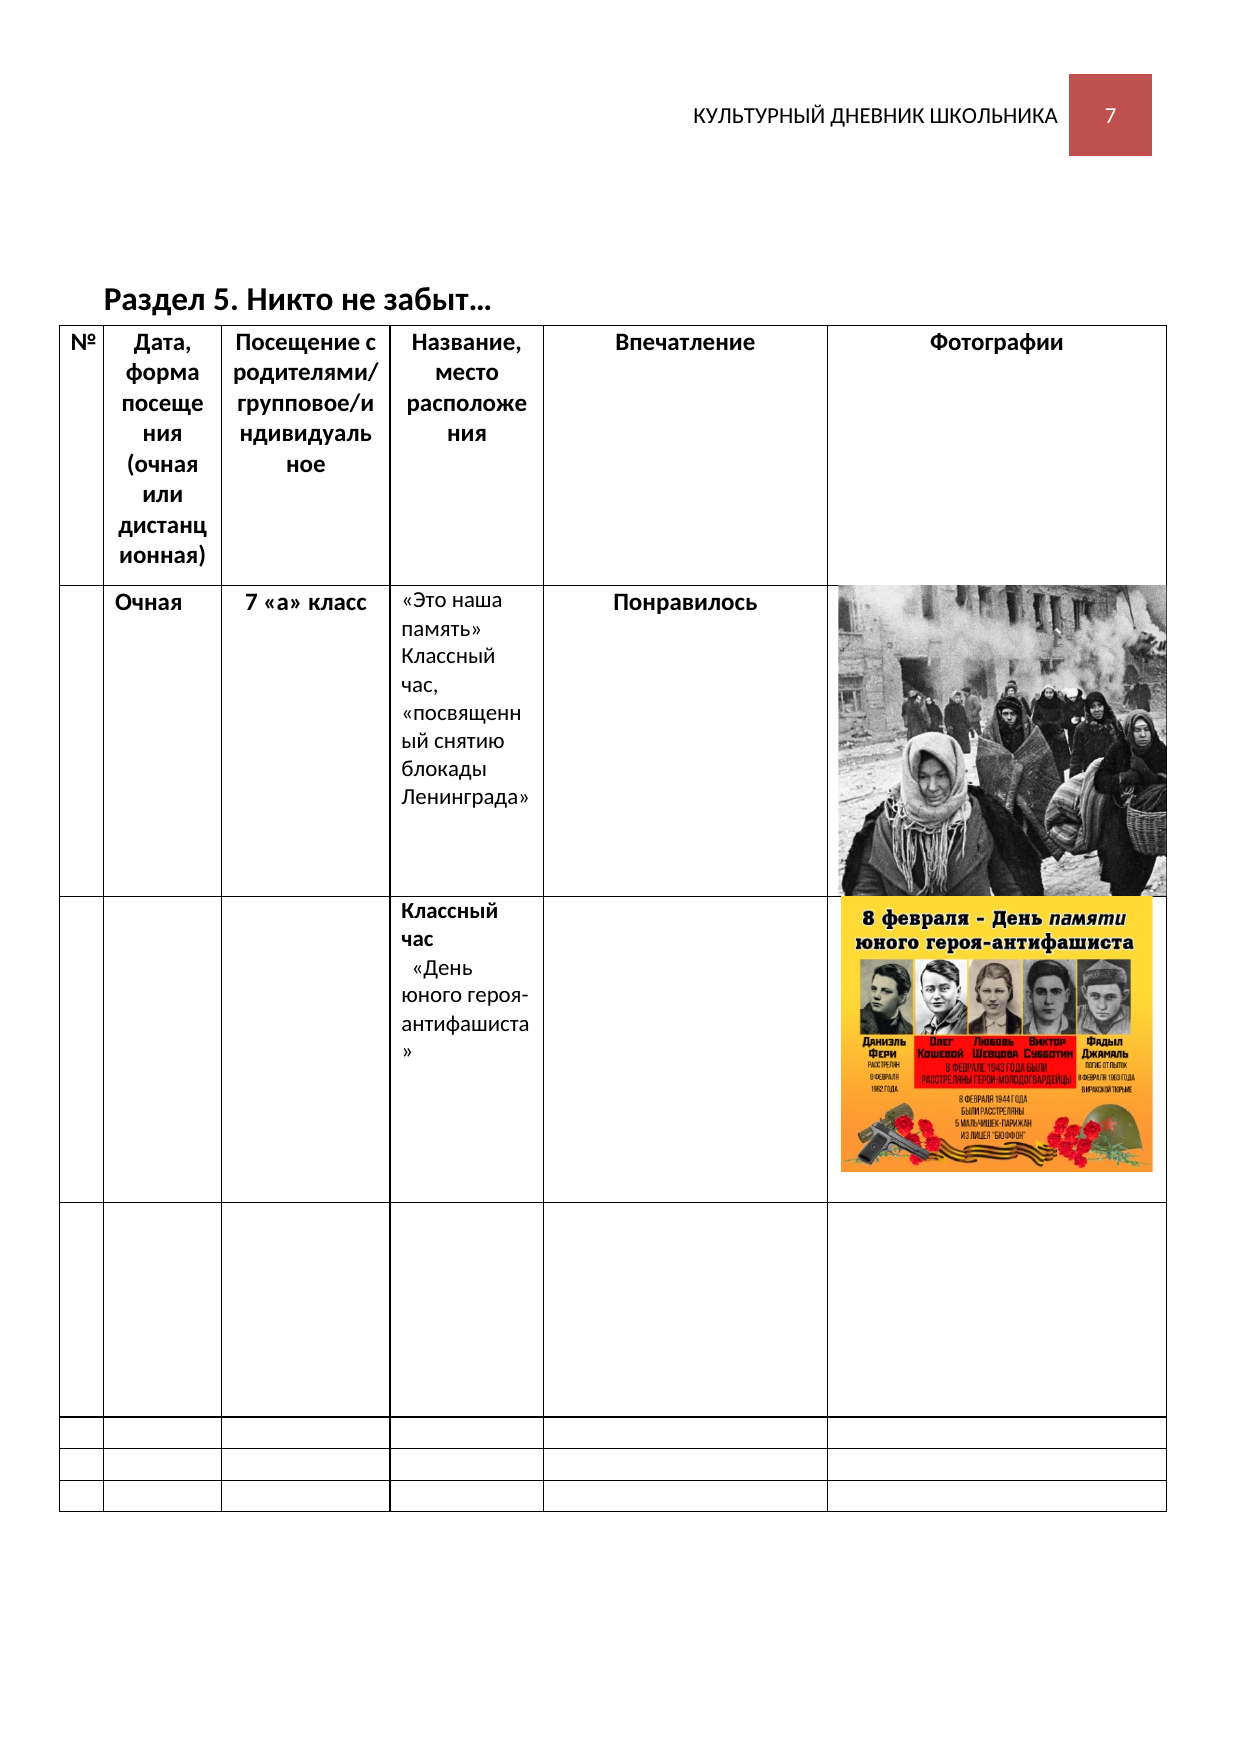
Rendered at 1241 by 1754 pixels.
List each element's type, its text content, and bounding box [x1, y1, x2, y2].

table_cell [60, 1481, 103, 1511]
table_cell [222, 1449, 389, 1479]
table_cell [104, 1203, 221, 1416]
table_cell «Это наша память» Классный час, «посвященный снятию блокады Ленинграда» [391, 586, 543, 896]
table_header Посещение с родителями/групповое/индивидуальное [222, 326, 389, 584]
table_cell [222, 1418, 389, 1448]
table_cell [544, 1481, 827, 1511]
table_cell [544, 1449, 827, 1479]
table_cell [222, 1481, 389, 1511]
text Раздел 5. Никто не забыт… [103, 278, 1152, 318]
table_cell [60, 1203, 103, 1416]
table_cell [104, 1481, 221, 1511]
table_cell [104, 1449, 221, 1479]
table_cell Понравилось [544, 586, 827, 896]
table_cell 7 «а» класс [222, 586, 389, 896]
table_cell [391, 1449, 543, 1479]
table_cell [391, 1418, 543, 1448]
table_cell [104, 897, 221, 1202]
table_cell [222, 1203, 389, 1416]
table_header Фотографии [828, 326, 1166, 584]
table_cell [60, 1449, 103, 1479]
table_cell Очная [104, 586, 221, 896]
table_cell [222, 897, 389, 1202]
table_cell [544, 897, 827, 1202]
table_cell [391, 1203, 543, 1416]
table_cell [828, 1449, 1166, 1479]
table_header № [60, 326, 103, 584]
table_cell [104, 1418, 221, 1448]
table_cell [544, 1203, 827, 1416]
picture [838, 585, 1167, 1172]
table_cell [60, 897, 103, 1202]
table_header Название, место расположения [391, 326, 543, 584]
table_cell [60, 1418, 103, 1448]
table_header Дата, форма посещения (очная или дистанционная) [104, 326, 221, 584]
table_cell [828, 586, 838, 896]
table_cell [828, 1203, 1166, 1416]
table_cell [828, 1481, 1166, 1511]
table_cell Классный час «День юного героя- антифашиста» [391, 897, 543, 1202]
table_header Впечатление [544, 326, 827, 584]
table_cell [828, 897, 1166, 1202]
table_cell [391, 1481, 543, 1511]
table_cell [828, 1418, 1166, 1448]
table_cell [60, 586, 103, 896]
table_cell [544, 1418, 827, 1448]
